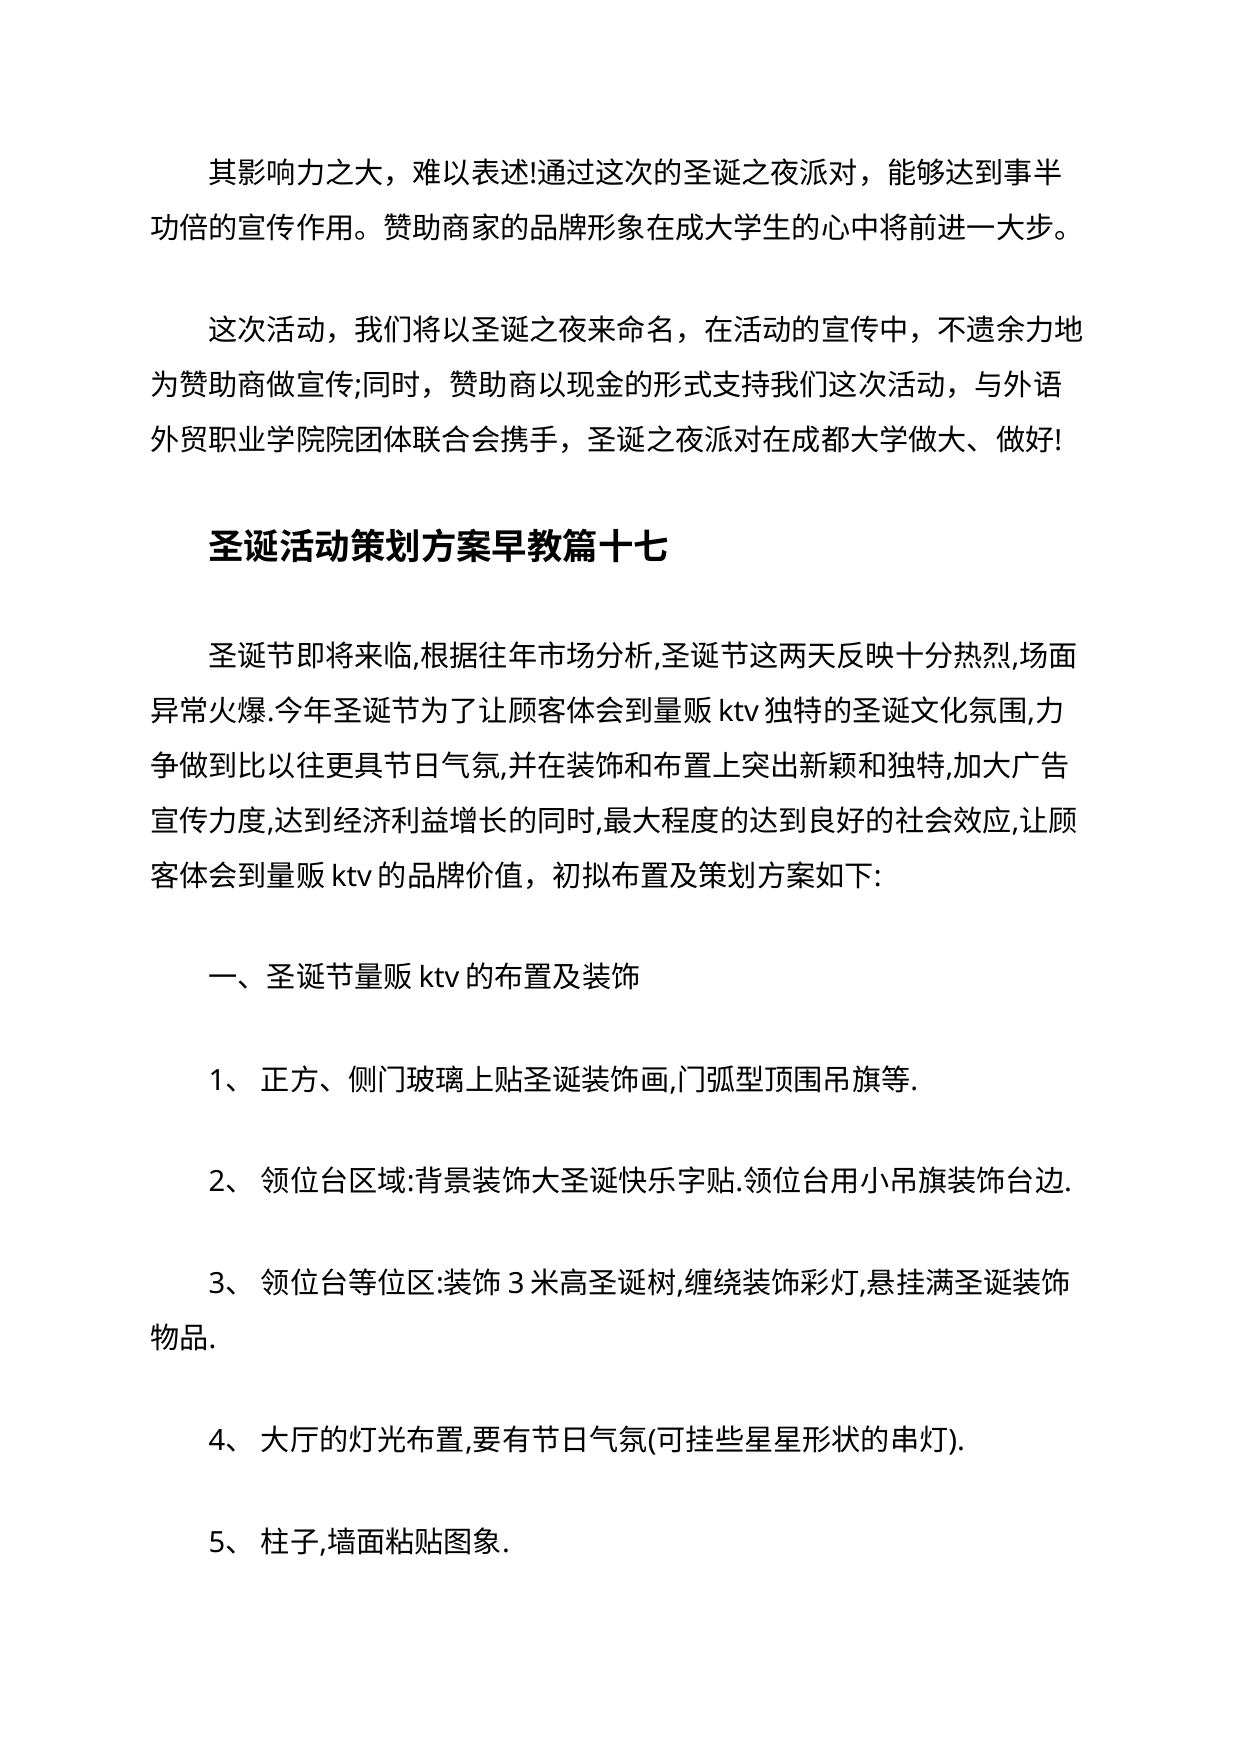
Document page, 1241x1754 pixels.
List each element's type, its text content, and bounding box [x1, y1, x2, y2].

text 1、 正方、侧门玻璃上贴圣诞装饰画,门弧型顶围吊旗等. [150, 1056, 1090, 1098]
text 2、 领位台区域:背景装饰大圣诞快乐字贴.领位台用小吊旗装饰台边. [150, 1158, 1090, 1200]
text 5、 柱子,墙面粘贴图象. [150, 1519, 1090, 1561]
text 一、圣诞节量贩ktv的布置及装饰 [150, 954, 1090, 996]
text 4、 大厅的灯光布置,要有节日气氛(可挂些星星形状的串灯). [150, 1417, 1090, 1459]
text 圣诞活动策划方案早教篇十七 [150, 519, 1090, 570]
text 这次活动，我们将以圣诞之夜来命名，在活动的宣传中，不遗余力地为赞助商做宣传;同时，赞助商以现金的形式支持我们这次活动，与外语外贸职业学院院团体联合会携手，圣诞之夜派对在成都大学做大、做好! [150, 307, 1090, 459]
text 其影响力之大，难以表述!通过这次的圣诞之夜派对，能够达到事半功倍的宣传作用。赞助商家的品牌形象在成大学生的心中将前进一大步。 [150, 150, 1090, 247]
text 3、 领位台等位区:装饰3米高圣诞树,缠绕装饰彩灯,悬挂满圣诞装饰物品. [150, 1260, 1090, 1357]
text 圣诞节即将来临,根据往年市场分析,圣诞节这两天反映十分热烈,场面异常火爆.今年圣诞节为了让顾客体会到量贩ktv独特的圣诞文化氛围,力争做到比以往更具节日气氛,并在装饰和布置上突出新颖和独特,加大广告宣传力度,达到经济利益增长的同时,最大程度的达到良好的社会效应,让顾客体会到量贩ktv的品牌价值，初拟布置及策划方案如下: [150, 632, 1090, 894]
